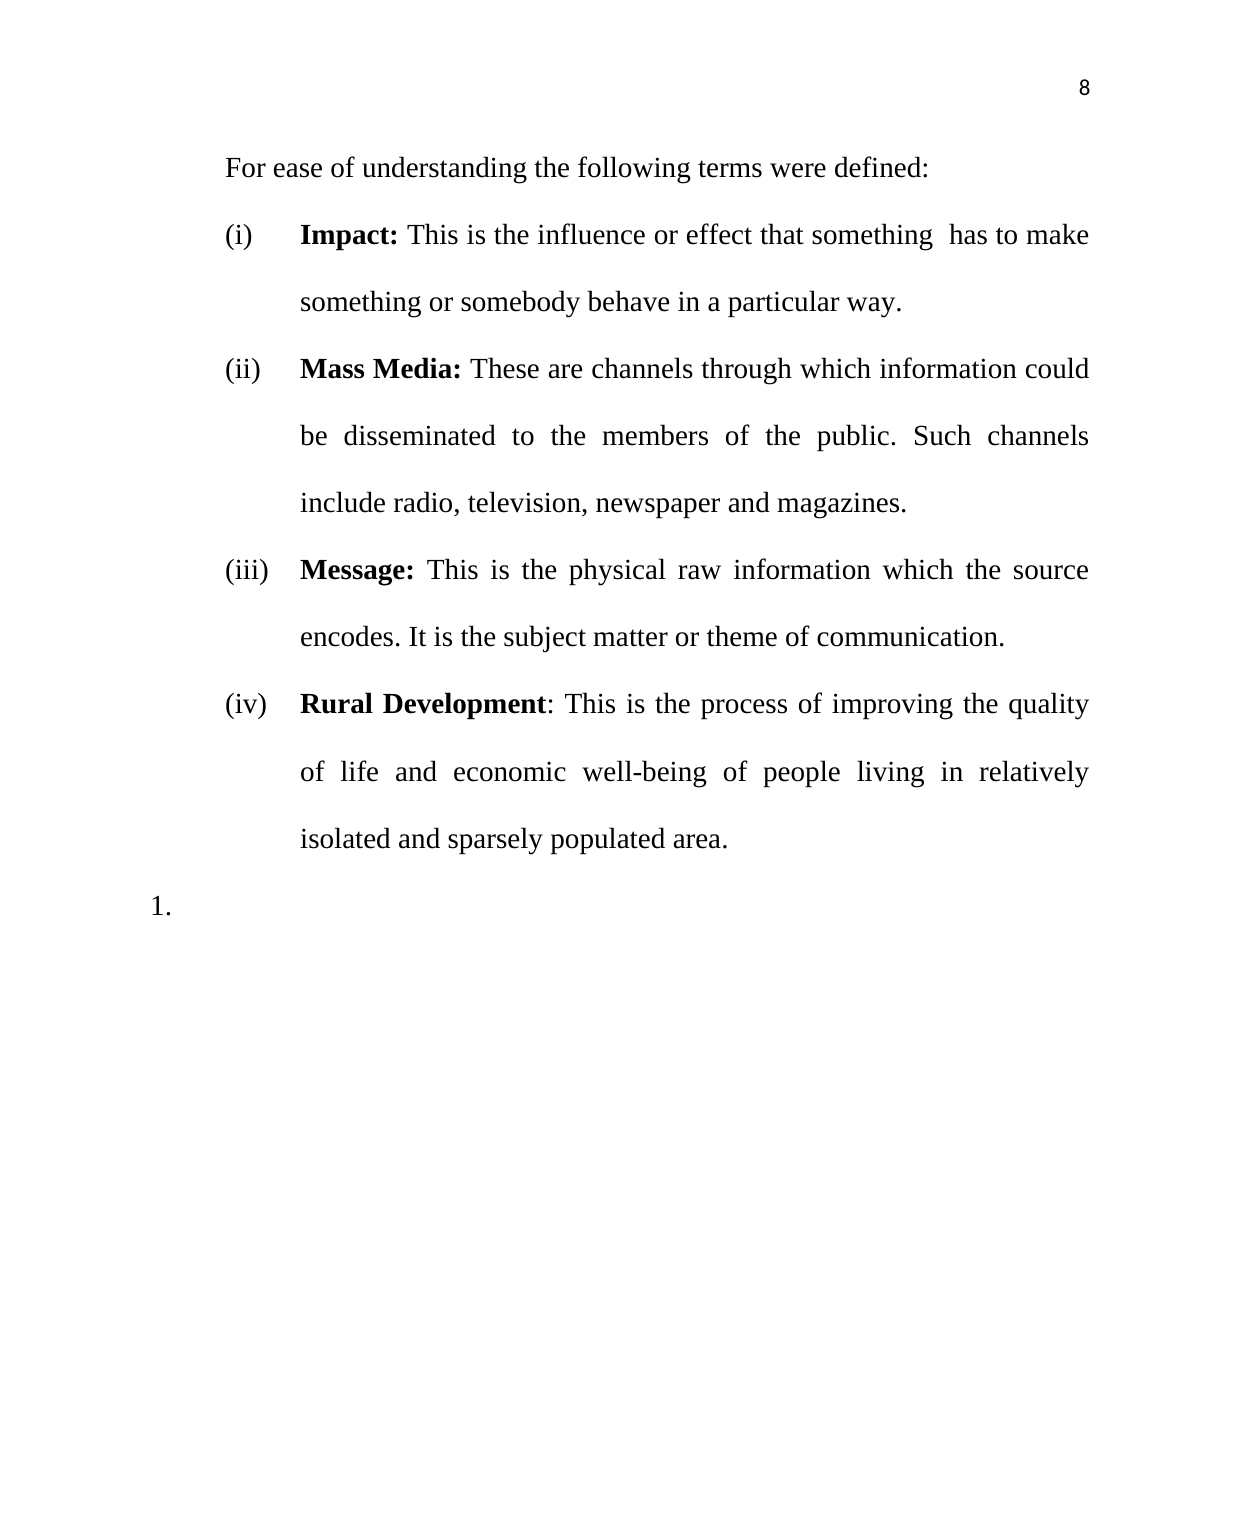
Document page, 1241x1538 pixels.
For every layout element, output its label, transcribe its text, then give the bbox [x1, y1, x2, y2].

list Rural Development: This is the process of improving the quality of life and economic well-being of people living in relatively isolated and sparsely populated area. [225, 687, 1090, 854]
list Message: This is the physical raw information which the source encodes. It is the subject matter or theme of communication. [225, 552, 1090, 653]
list Mass Media: These are channels through which information could be disseminated to the members of the public. Such channels include radio, television, newspaper and magazines. [225, 351, 1090, 519]
list For ease of understanding the following terms were defined: [225, 150, 1090, 183]
list Impact: This is the influence or effect that something has to make something or somebody behave in a particular way. [225, 217, 1090, 318]
